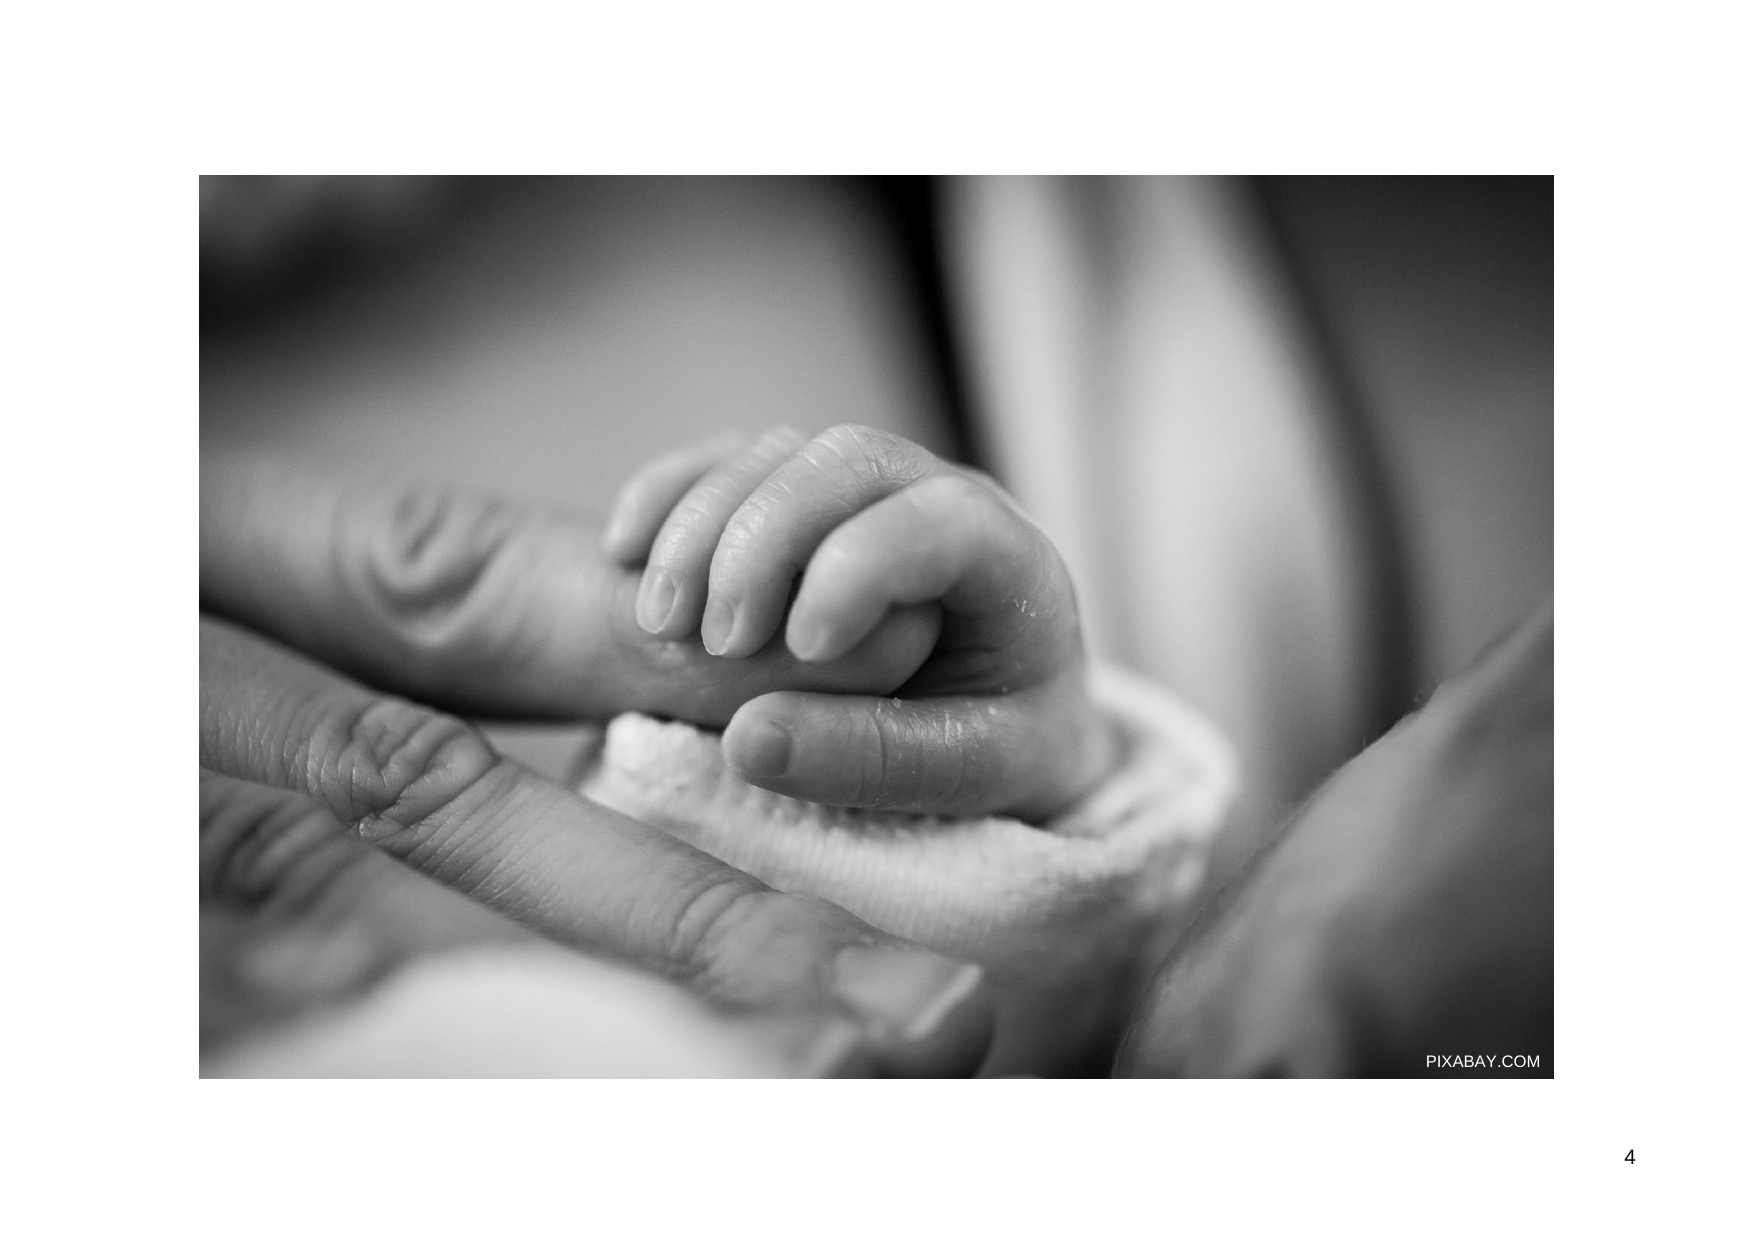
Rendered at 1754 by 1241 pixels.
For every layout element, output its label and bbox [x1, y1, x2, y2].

picture [199, 175, 1554, 1079]
